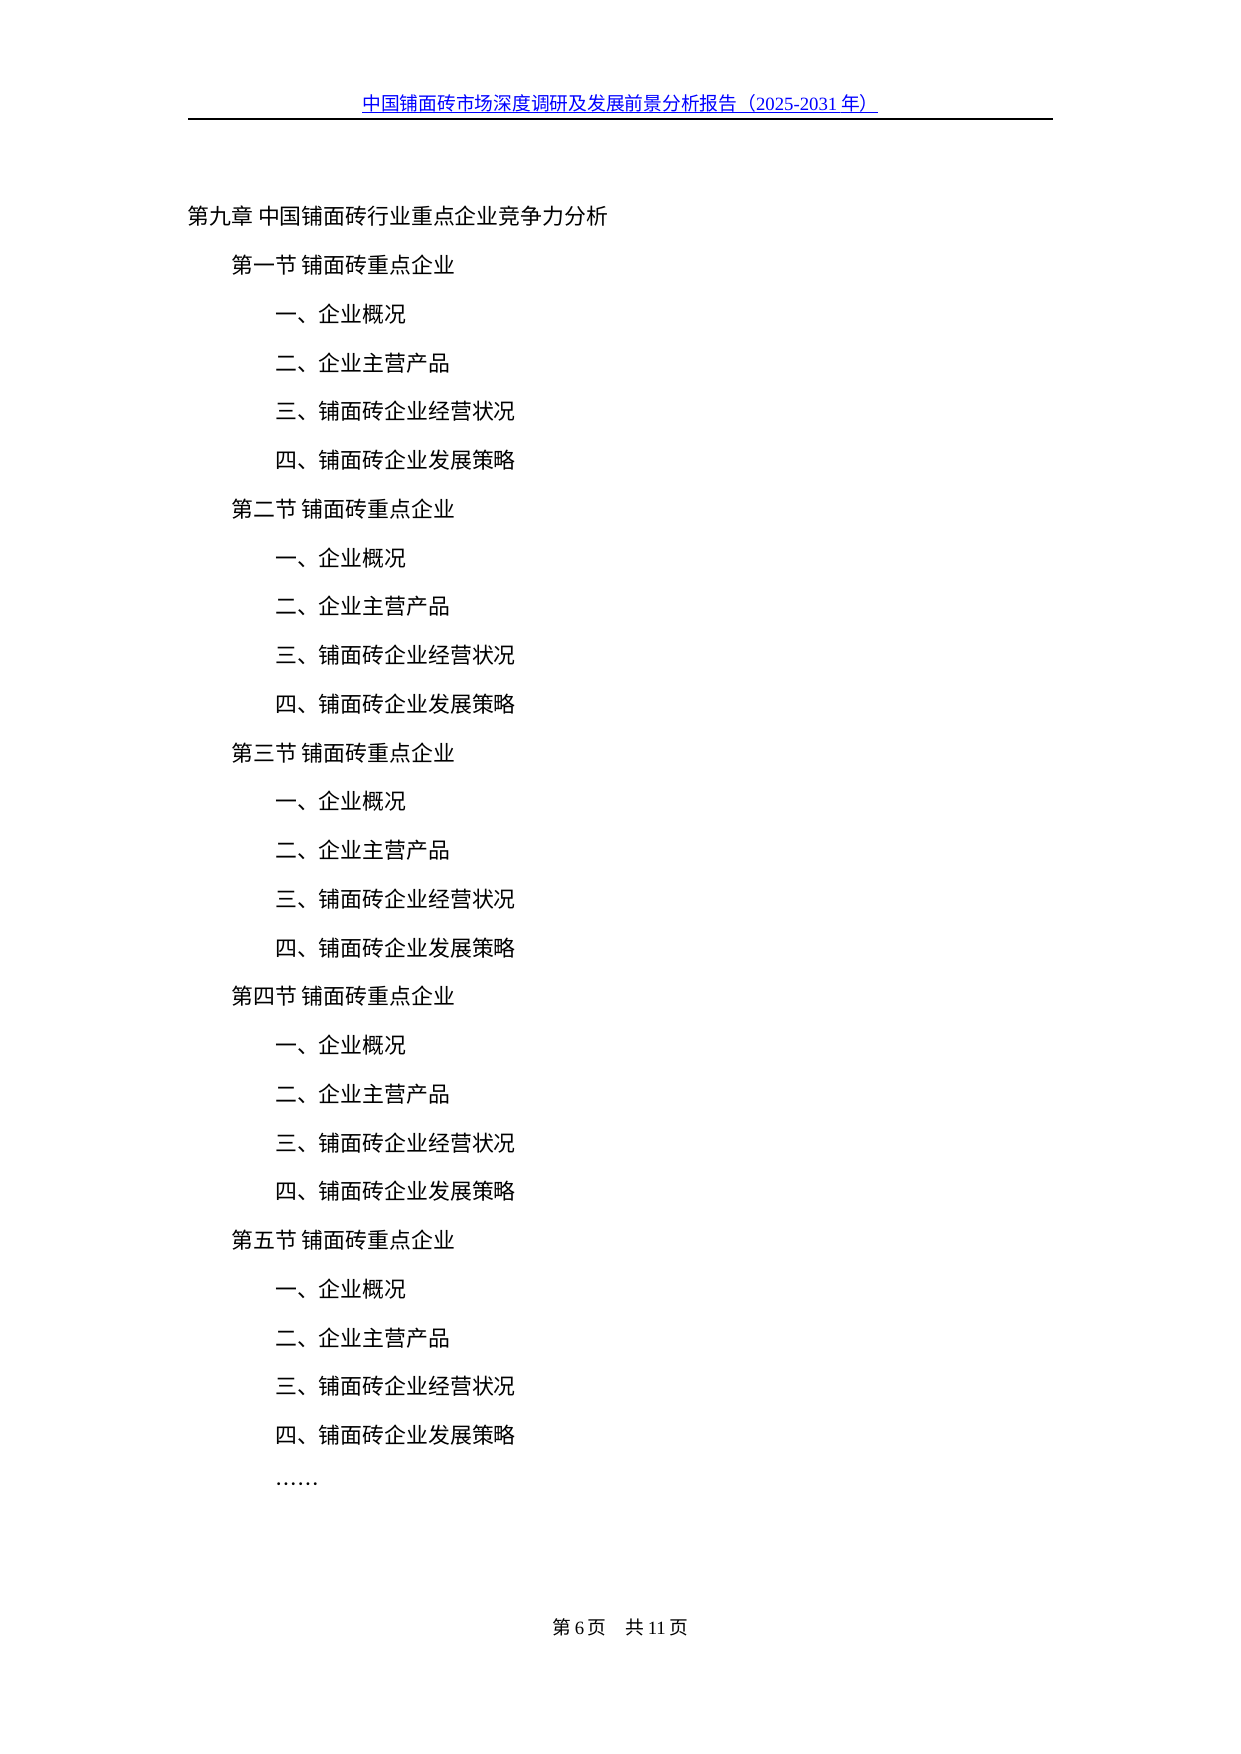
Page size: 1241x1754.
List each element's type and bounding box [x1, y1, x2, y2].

text [187, 150, 1053, 1499]
